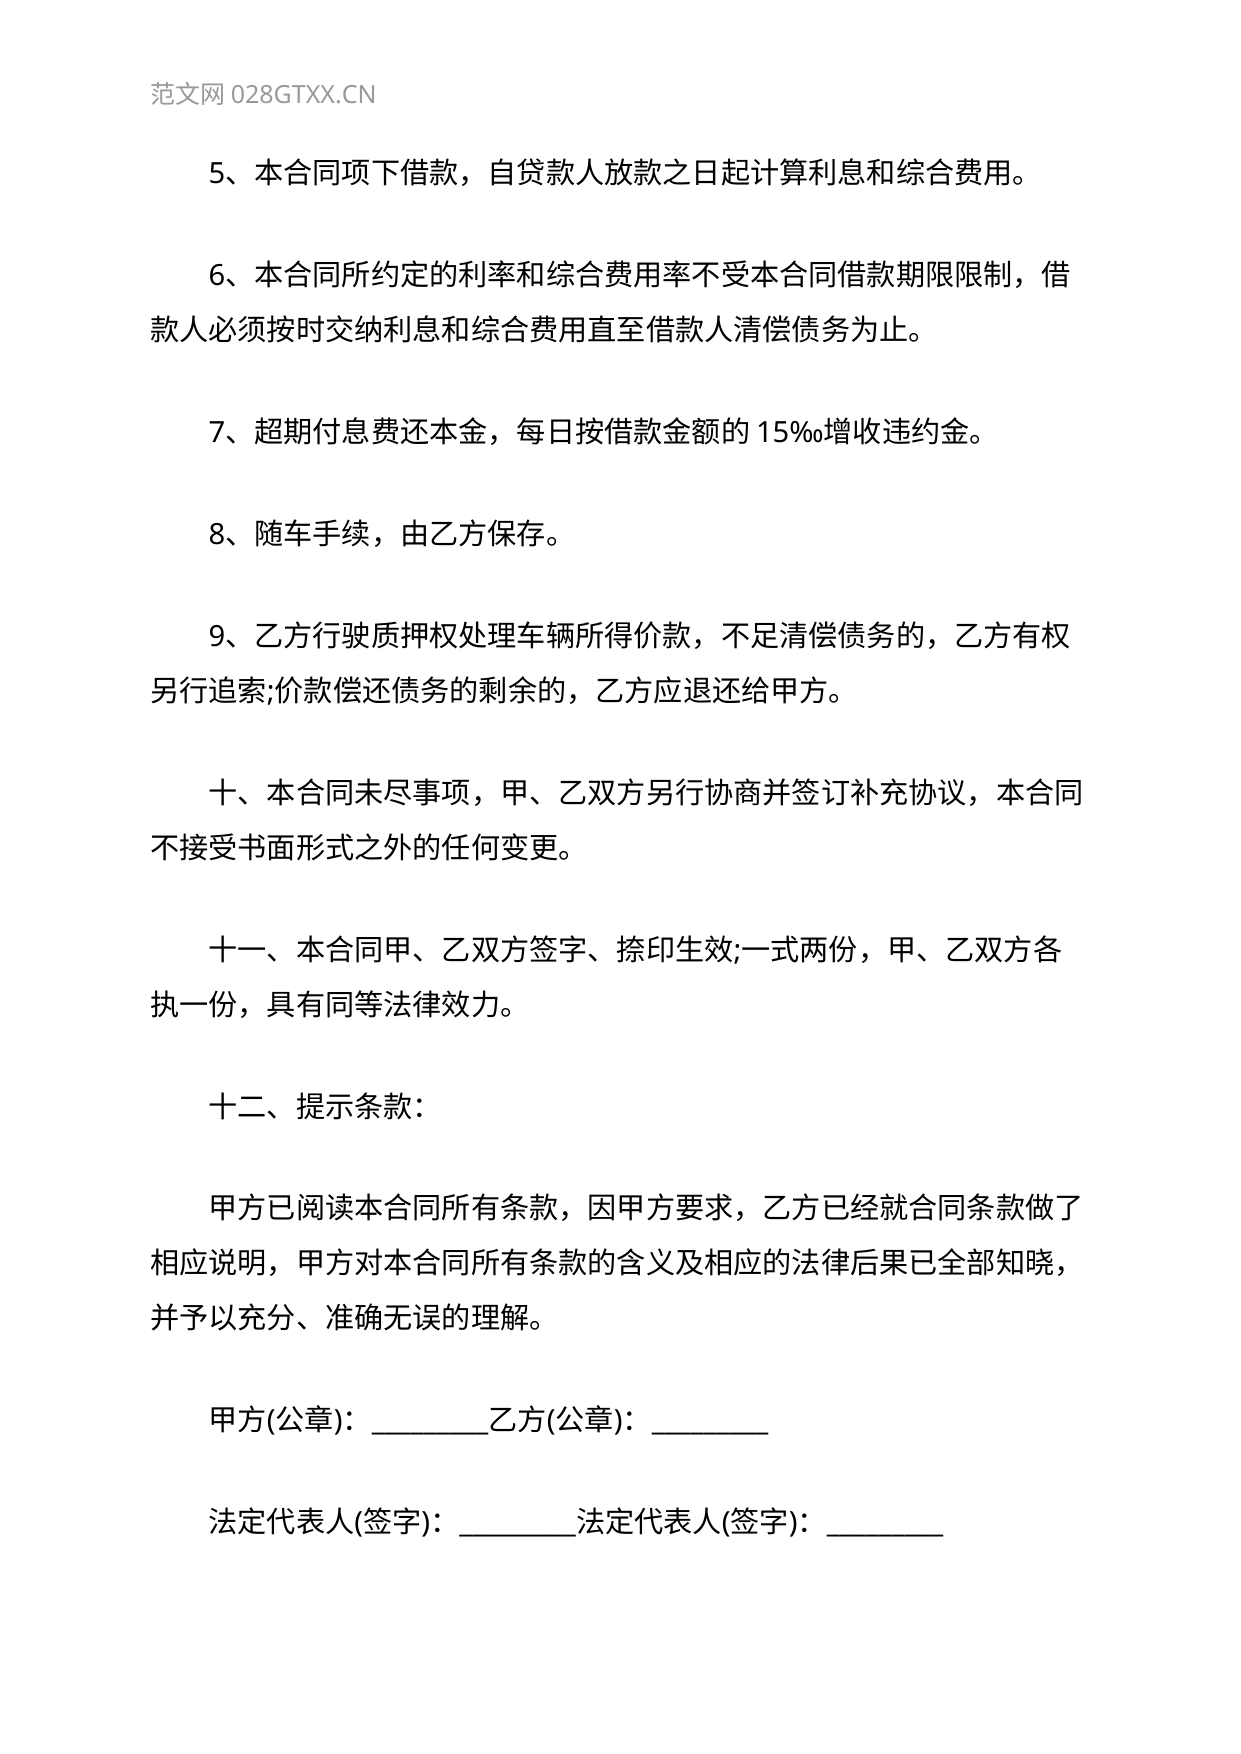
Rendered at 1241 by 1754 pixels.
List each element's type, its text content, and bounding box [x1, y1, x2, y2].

text 9、乙方行驶质押权处理车辆所得价款，不足清偿债务的，乙方有权另行追索;价款偿还债务的剩余的，乙方应退还给甲方。 [150, 613, 1090, 710]
text 甲方已阅读本合同所有条款，因甲方要求，乙方已经就合同条款做了相应说明，甲方对本合同所有条款的含义及相应的法律后果已全部知晓，并予以充分、准确无误的理解。 [150, 1185, 1090, 1337]
text 甲方(公章)：_________乙方(公章)：_________ [150, 1396, 1090, 1439]
text 6、本合同所约定的利率和综合费用率不受本合同借款期限限制，借款人必须按时交纳利息和综合费用直至借款人清偿债务为止。 [150, 252, 1090, 349]
text 5、本合同项下借款，自贷款人放款之日起计算利息和综合费用。 [150, 150, 1090, 192]
text 8、随车手续，由乙方保存。 [150, 511, 1090, 553]
text 7、超期付息费还本金，每日按借款金额的15‰增收违约金。 [150, 409, 1090, 451]
text 十、本合同未尽事项，甲、乙双方另行协商并签订补充协议，本合同不接受书面形式之外的任何变更。 [150, 770, 1090, 867]
text 十一、本合同甲、乙双方签字、捺印生效;一式两份，甲、乙双方各执一份，具有同等法律效力。 [150, 926, 1090, 1024]
text 十二、提示条款： [150, 1083, 1090, 1125]
text 法定代表人(签字)：_________法定代表人(签字)：_________ [150, 1498, 1090, 1541]
